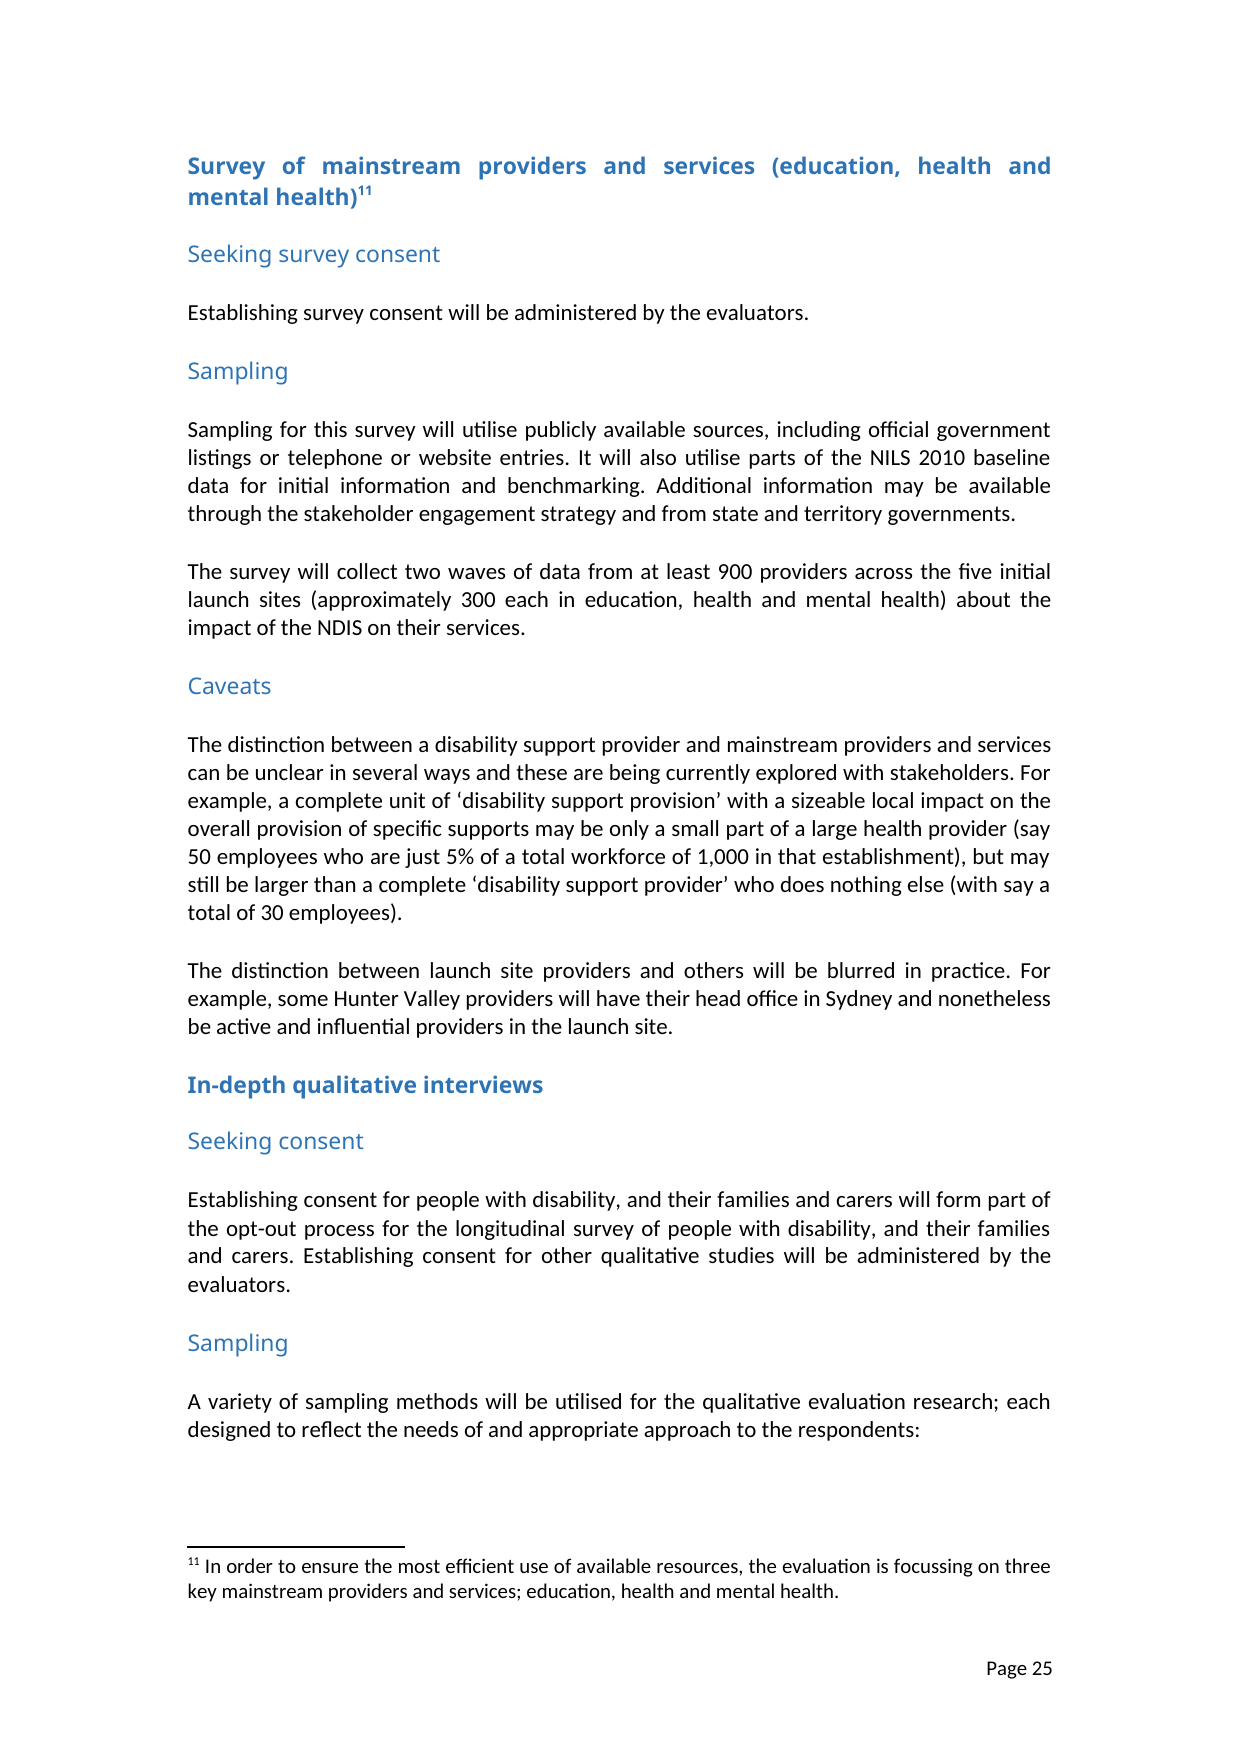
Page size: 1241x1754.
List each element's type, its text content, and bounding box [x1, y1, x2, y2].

text Establishing survey consent will be administered by the evaluators. [187, 298, 1053, 326]
subtitle Seeking consent [187, 1125, 1053, 1156]
text The survey will collect two waves of data from at least 900 providers across the five initial launch sites (approximately 300 each in education, health and mental health) about the impact of the NDIS on their services. [187, 557, 1053, 641]
text The distinction between a disability support provider and mainstream providers and services can be unclear in several ways and these are being currently explored with stakeholders. For example, a complete unit of ‘disability support provision’ with a sizeable local impact on the overall provision of specific supports may be only a small part of a large health provider (say 50 employees who are just 5% of a total workforce of 1,000 in that establishment), but may still be larger than a complete ‘disability support provider’ who does nothing else (with say a total of 30 employees). [187, 730, 1053, 927]
subtitle Seeking survey consent [187, 237, 1053, 269]
text A variety of sampling methods will be utilised for the qualitative evaluation research; each designed to reflect the needs of and appropriate approach to the respondents: [187, 1387, 1053, 1443]
text Sampling for this survey will utilise publicly available sources, including official government listings or telephone or website entries. It will also utilise parts of the NILS 2010 baseline data for initial information and benchmarking. Additional information may be available through the stakeholder engagement strategy and from state and territory governments. [187, 416, 1053, 528]
subtitle Sampling [187, 355, 1053, 386]
text The distinction between launch site providers and others will be blurred in practice. For example, some Hunter Valley providers will have their head office in Sydney and nonetheless be active and influential providers in the launch site. [187, 956, 1053, 1040]
subtitle Survey of mainstream providers and services (education, health and mental health) [187, 150, 1053, 212]
text Establishing consent for people with disability, and their families and carers will form part of the opt-out process for the longitudinal survey of people with disability, and their families and carers. Establishing consent for other qualitative studies will be administered by the evaluators. [187, 1186, 1053, 1298]
subtitle Sampling [187, 1327, 1053, 1358]
subtitle Caveats [187, 670, 1053, 701]
subtitle In-depth qualitative interviews [187, 1069, 1053, 1100]
